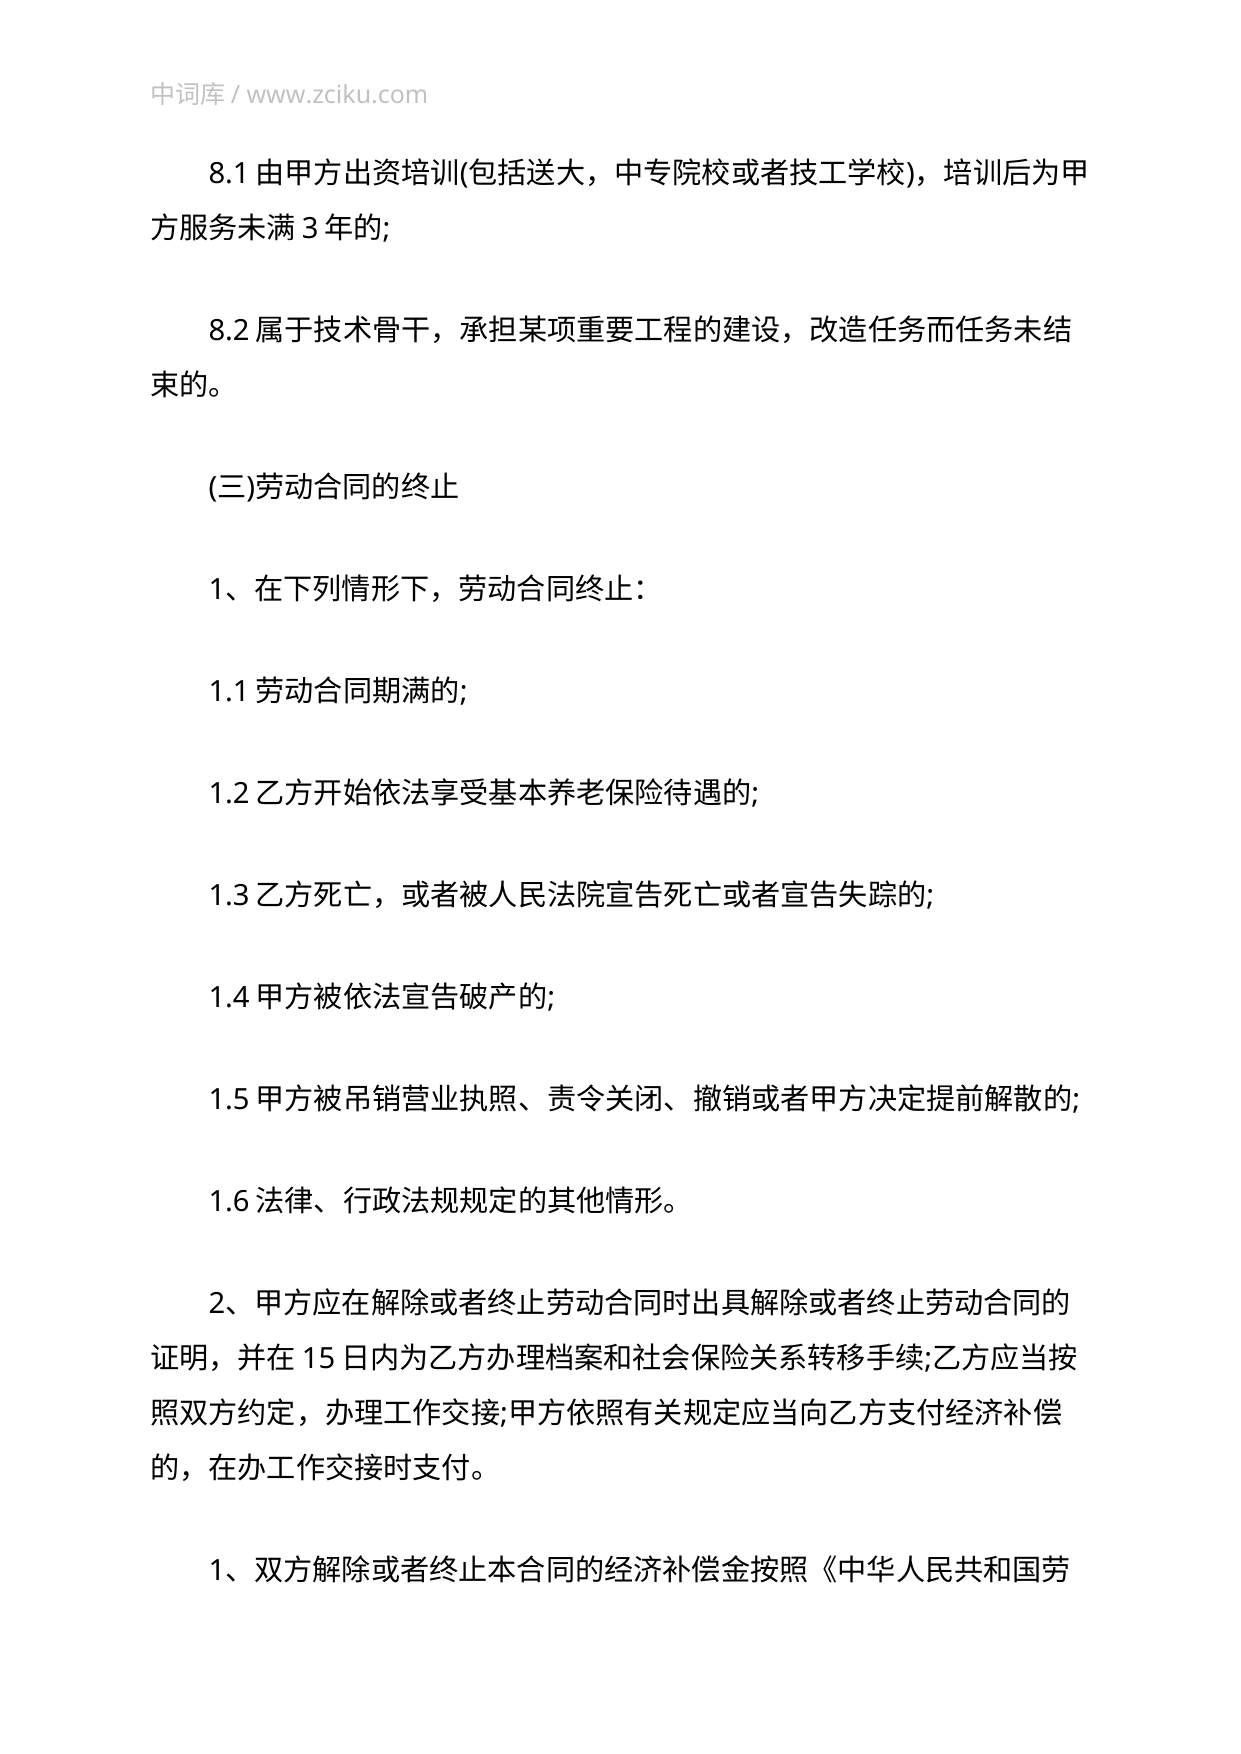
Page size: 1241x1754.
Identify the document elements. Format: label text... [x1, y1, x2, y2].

text 8.1由甲方出资培训(包括送大，中专院校或者技工学校)，培训后为甲方服务未满3年的; [150, 150, 1090, 247]
text 2、甲方应在解除或者终止劳动合同时出具解除或者终止劳动合同的证明，并在15日内为乙方办理档案和社会保险关系转移手续;乙方应当按照双方约定，办理工作交接;甲方依照有关规定应当向乙方支付经济补偿的，在办工作交接时支付。 [150, 1279, 1090, 1487]
text 1.1劳动合同期满的; [150, 668, 1090, 710]
text (三)劳动合同的终止 [150, 464, 1090, 506]
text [150, 1546, 1090, 1589]
text 1.2乙方开始依法享受基本养老保险待遇的; [150, 770, 1090, 812]
text 1.6法律、行政法规规定的其他情形。 [150, 1178, 1090, 1220]
text 1.4甲方被依法宣告破产的; [150, 974, 1090, 1016]
text 1.5甲方被吊销营业执照、责令关闭、撤销或者甲方决定提前解散的; [150, 1076, 1090, 1118]
text 8.2属于技术骨干，承担某项重要工程的建设，改造任务而任务未结束的。 [150, 307, 1090, 404]
text 1.3乙方死亡，或者被人民法院宣告死亡或者宣告失踪的; [150, 872, 1090, 914]
text 1、在下列情形下，劳动合同终止： [150, 566, 1090, 608]
